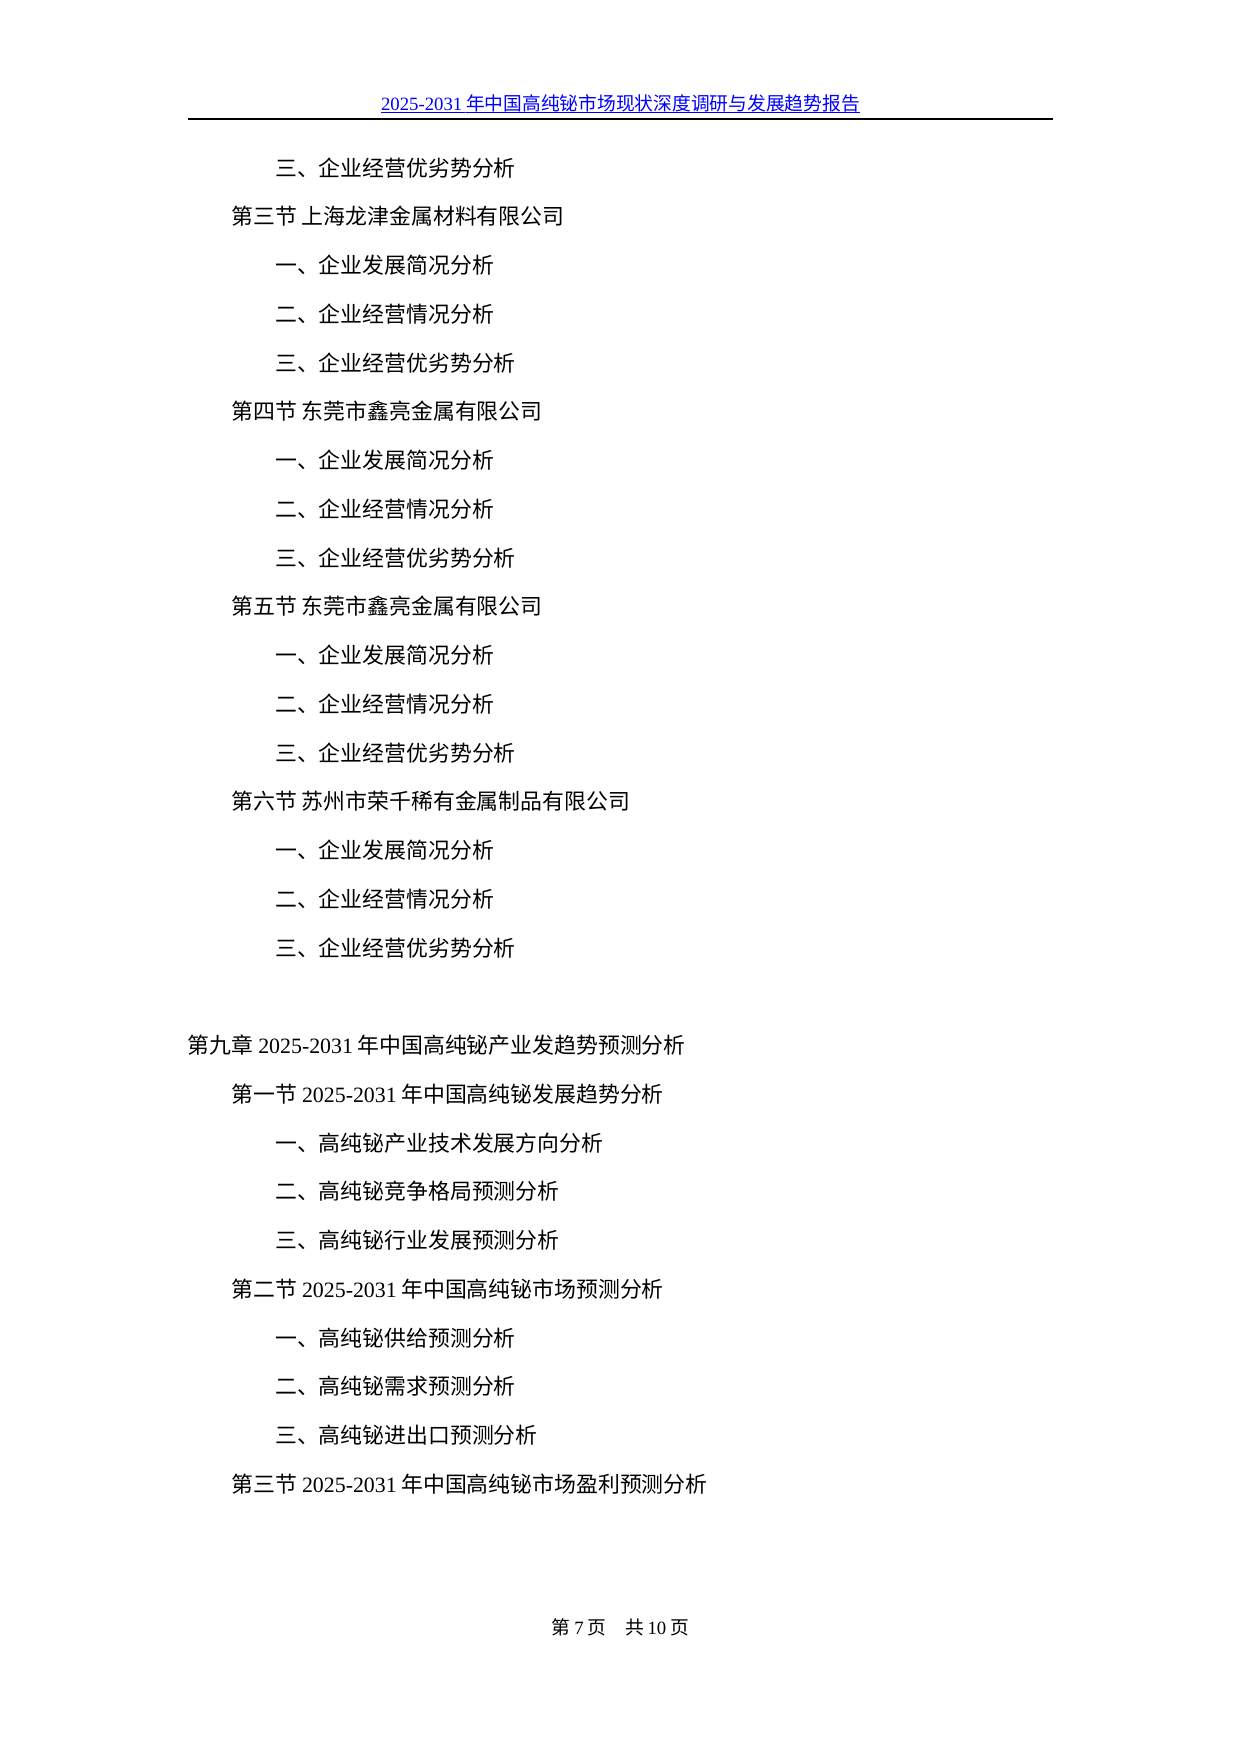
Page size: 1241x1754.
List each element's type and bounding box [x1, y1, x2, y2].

text [187, 150, 1053, 1499]
